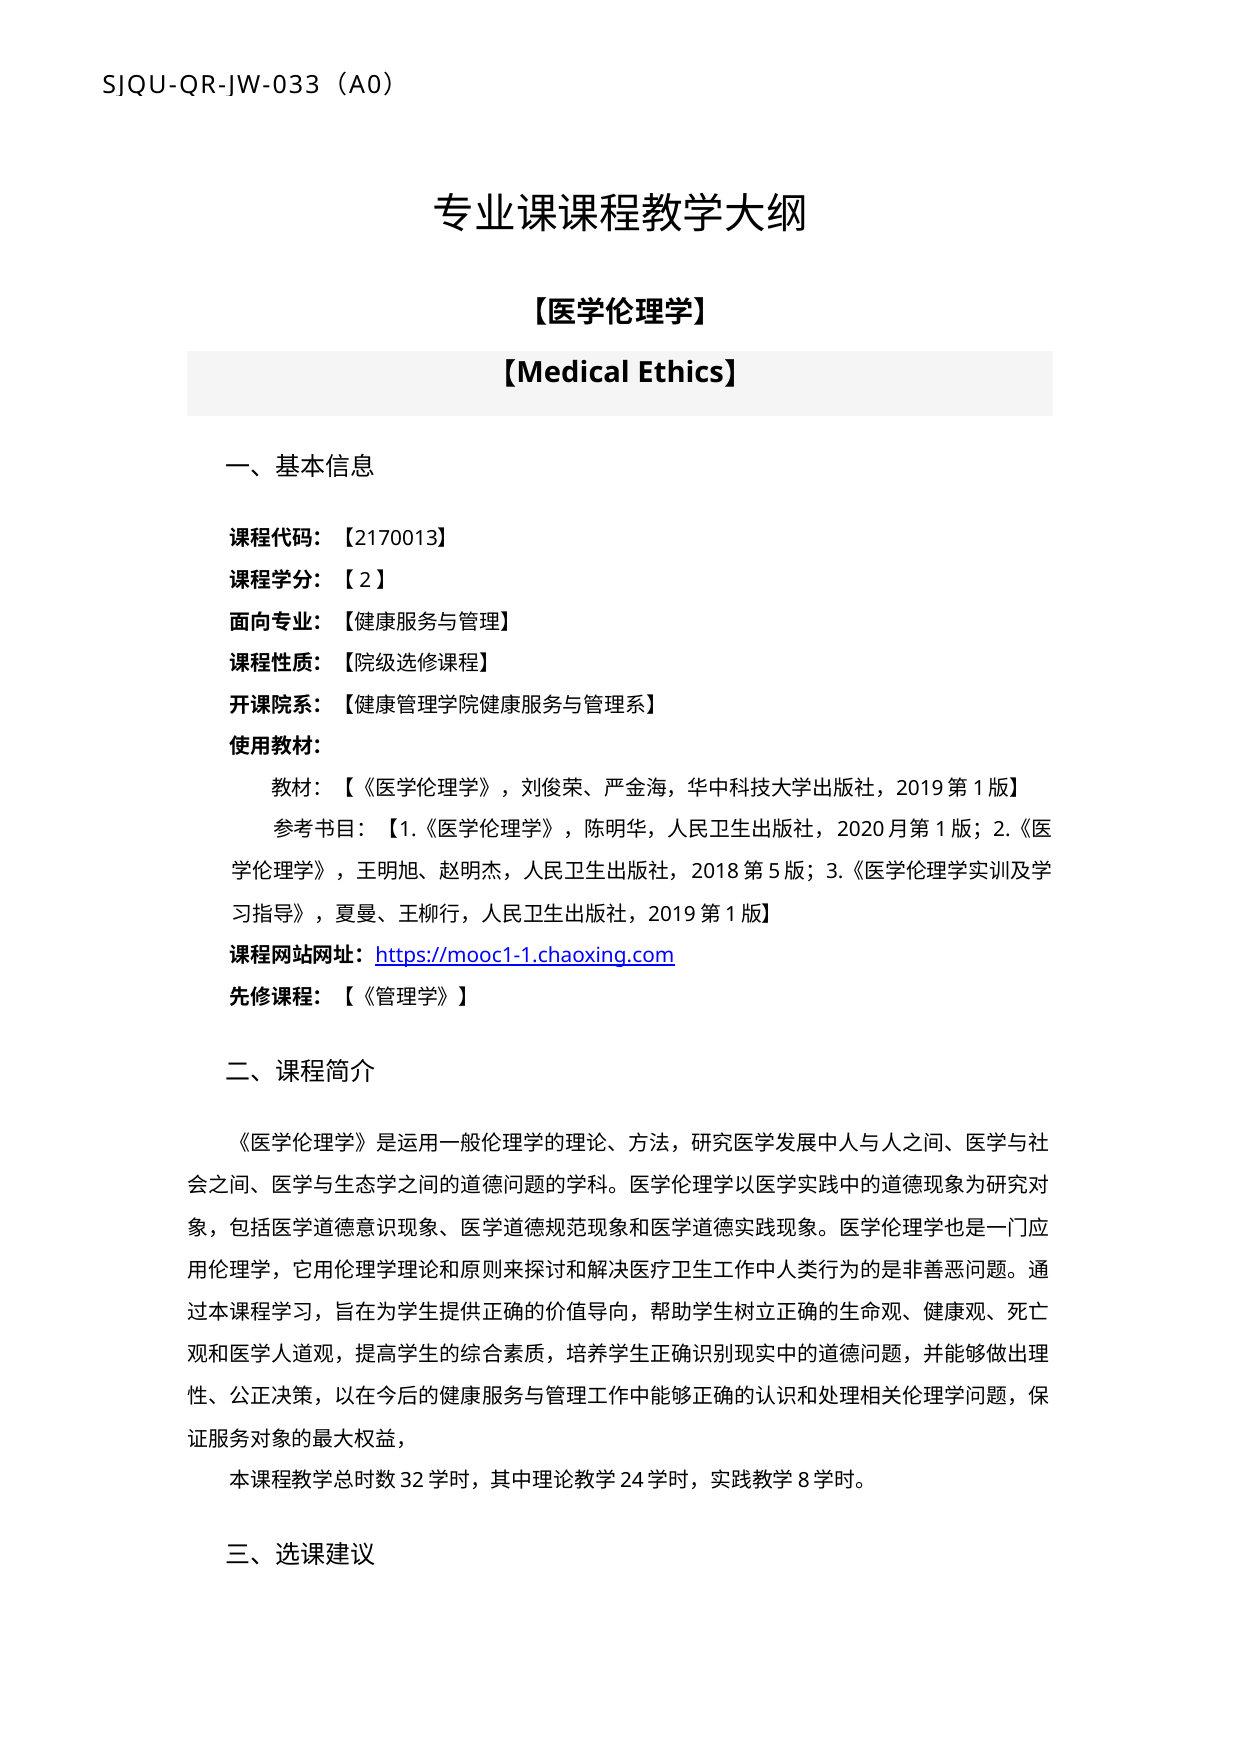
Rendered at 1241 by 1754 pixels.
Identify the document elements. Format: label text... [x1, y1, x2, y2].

text 课程网站网址：https://mooc1-1.chaoxing.com [187, 937, 1053, 970]
text 开课院系：【健康管理学院健康服务与管理系】 [187, 687, 1053, 719]
text 【Medical Ethics】 [187, 351, 1053, 416]
text 课程代码：【2170013】 [187, 521, 1053, 553]
text 面向专业：【健康服务与管理】 [187, 604, 1053, 636]
text 参考书目：【1.《医学伦理学》，陈明华，人民卫生出版社，2020月第1版；2.《医学伦理学》，王明旭、赵明杰，人民卫生出版社，2018第5版；3.《医学伦理学实训及学习指导》，夏曼、王柳行，人民卫生出版社，2019第1版】 [231, 812, 1053, 928]
text 课程性质：【院级选修课程】 [187, 645, 1053, 678]
text 先修课程：【《管理学》】 [187, 979, 1053, 1012]
text 专业课课程教学大纲 [187, 178, 1053, 243]
text 【医学伦理学】 [187, 277, 1053, 342]
text 二、课程简介 [187, 1037, 1053, 1102]
text 《医学伦理学》是运用一般伦理学的理论、方法，研究医学发展中人与人之间、医学与社会之间、医学与生态学之间的道德问题的学科。医学伦理学以医学实践中的道德现象为研究对象，包括医学道德意识现象、医学道德规范现象和医学道德实践现象。医学伦理学也是一门应用伦理学，它用伦理学理论和原则来探讨和解决医疗卫生工作中人类行为的是非善恶问题。通过本课程学习，旨在为学生提供正确的价值导向，帮助学生树立正确的生命观、健康观、死亡观和医学人道观，提高学生的综合素质，培养学生正确识别现实中的道德问题，并能够做出理性、公正决策，以在今后的健康服务与管理工作中能够正确的认识和处理相关伦理学问题，保证服务对象的最大权益， [187, 1125, 1053, 1453]
text 一、基本信息 [187, 432, 1053, 497]
text 课程学分：【 2 】 [187, 562, 1053, 595]
text 使用教材： [187, 728, 1053, 761]
text 本课程教学总时数32学时，其中理论教学24学时，实践教学8学时。 [187, 1462, 1053, 1495]
text 三、选课建议 [187, 1520, 1053, 1585]
text 教材：【《医学伦理学》，刘俊荣、严金海，华中科技大学出版社，2019第1版】 [187, 770, 1053, 802]
